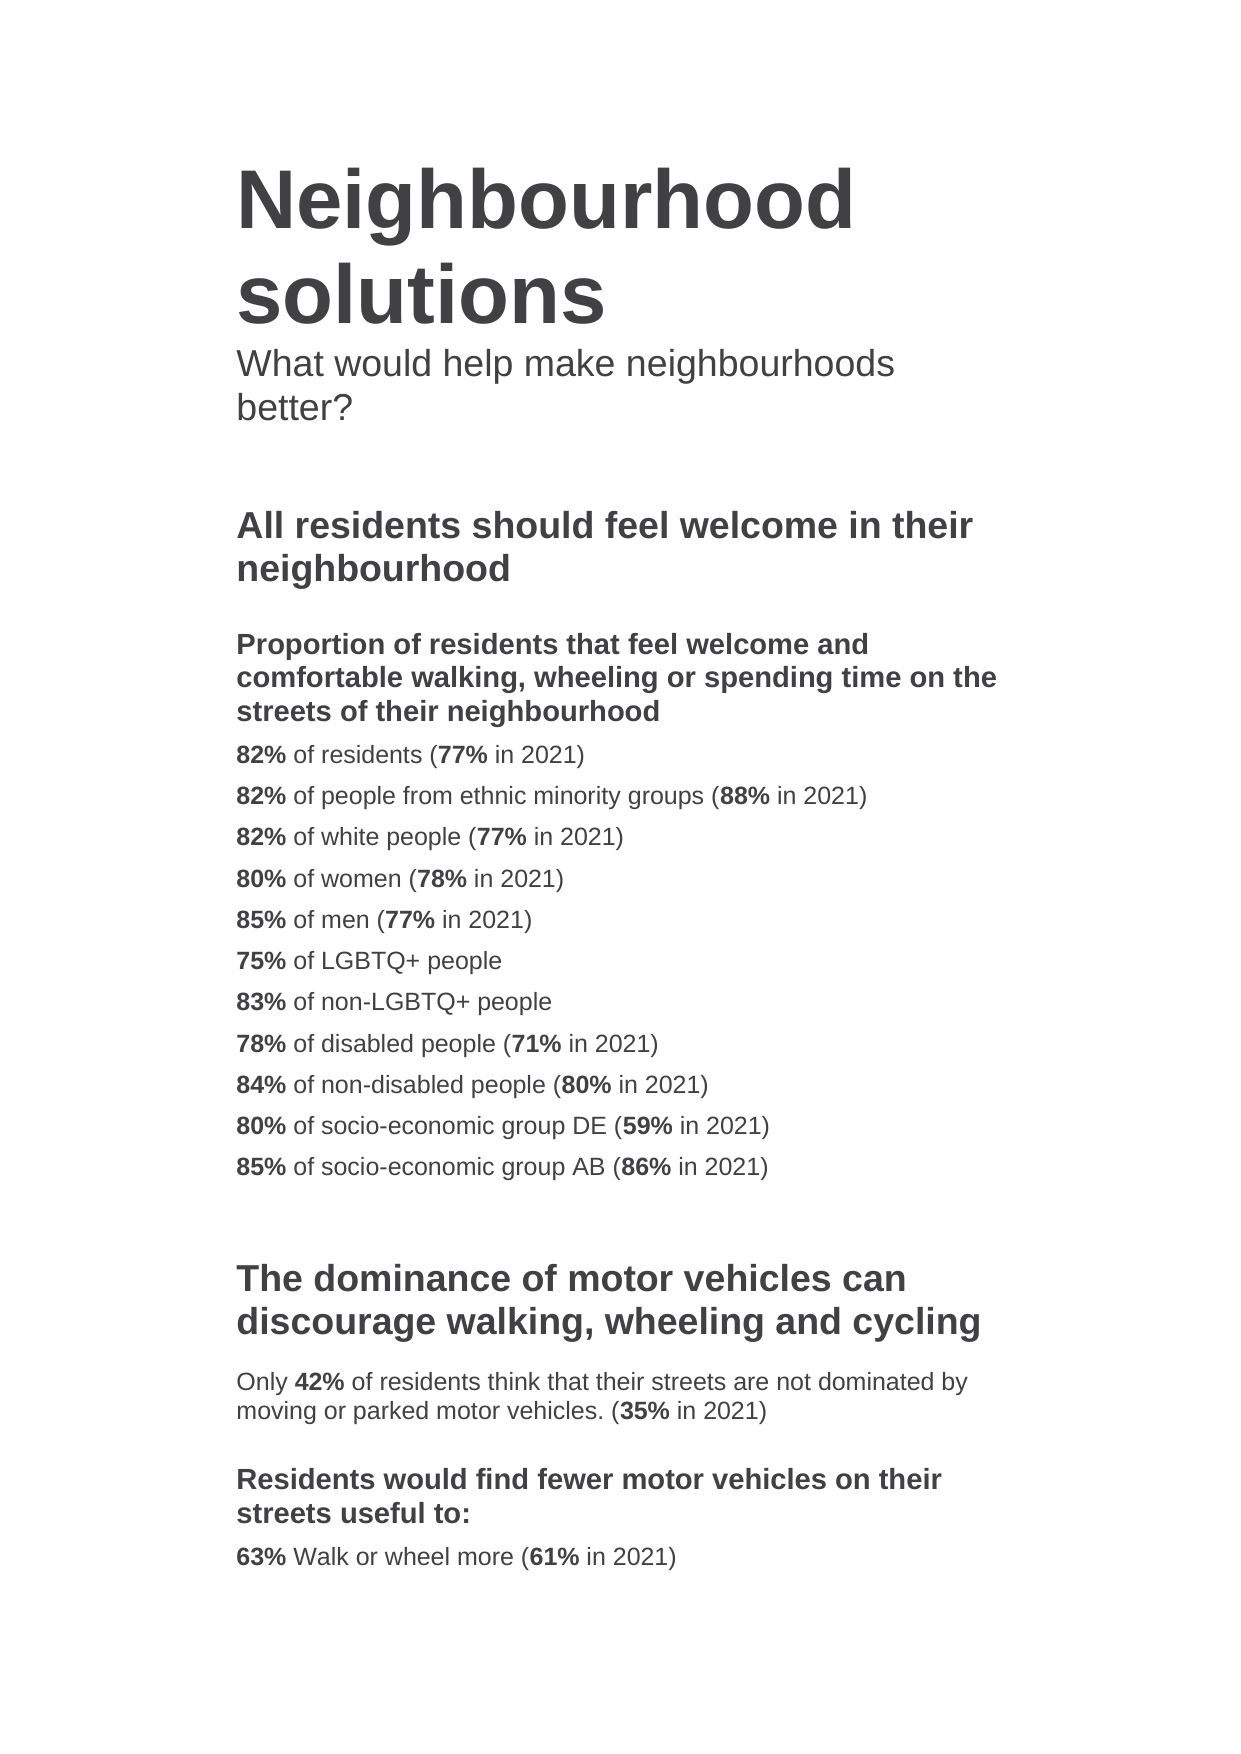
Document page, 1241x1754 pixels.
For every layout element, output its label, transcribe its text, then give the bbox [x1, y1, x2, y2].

text 85% of men (77% in 2021) [236, 905, 1004, 933]
text 82% of residents (77% in 2021) [236, 740, 1004, 768]
text 83% of non-LGBTQ+ people [236, 987, 1004, 1016]
text 84% of non-disabled people (80% in 2021) [236, 1070, 1004, 1098]
subtitle The dominance of motor vehicles can discourage walking, wheeling and cycling [236, 1256, 1004, 1342]
text 82% of white people (77% in 2021) [236, 822, 1004, 851]
text 63% Walk or wheel more (61% in 2021) [236, 1542, 1004, 1571]
subtitle Neighbourhood solutions [236, 150, 1004, 342]
text 82% of people from ethnic minority groups (88% in 2021) [236, 781, 1004, 810]
subtitle Proportion of residents that feel welcome and comfortable walking, wheeling or spending time on the streets of their neighbourhood [236, 627, 1004, 727]
text 80% of women (78% in 2021) [236, 863, 1004, 892]
subtitle What would help make neighbourhoods better? [236, 342, 1004, 428]
subtitle All residents should feel welcome in their neighbourhood [236, 503, 1004, 589]
text 85% of socio-economic group AB (86% in 2021) [236, 1152, 1004, 1181]
text 80% of socio-economic group DE (59% in 2021) [236, 1111, 1004, 1140]
subtitle Residents would find fewer motor vehicles on their streets useful to: [236, 1462, 1004, 1529]
text 78% of disabled people (71% in 2021) [236, 1028, 1004, 1057]
text Only 42% of residents think that their streets are not dominated by moving or parked motor vehicles. (35% in 2021) [236, 1367, 1004, 1425]
text 75% of LGBTQ+ people [236, 946, 1004, 975]
